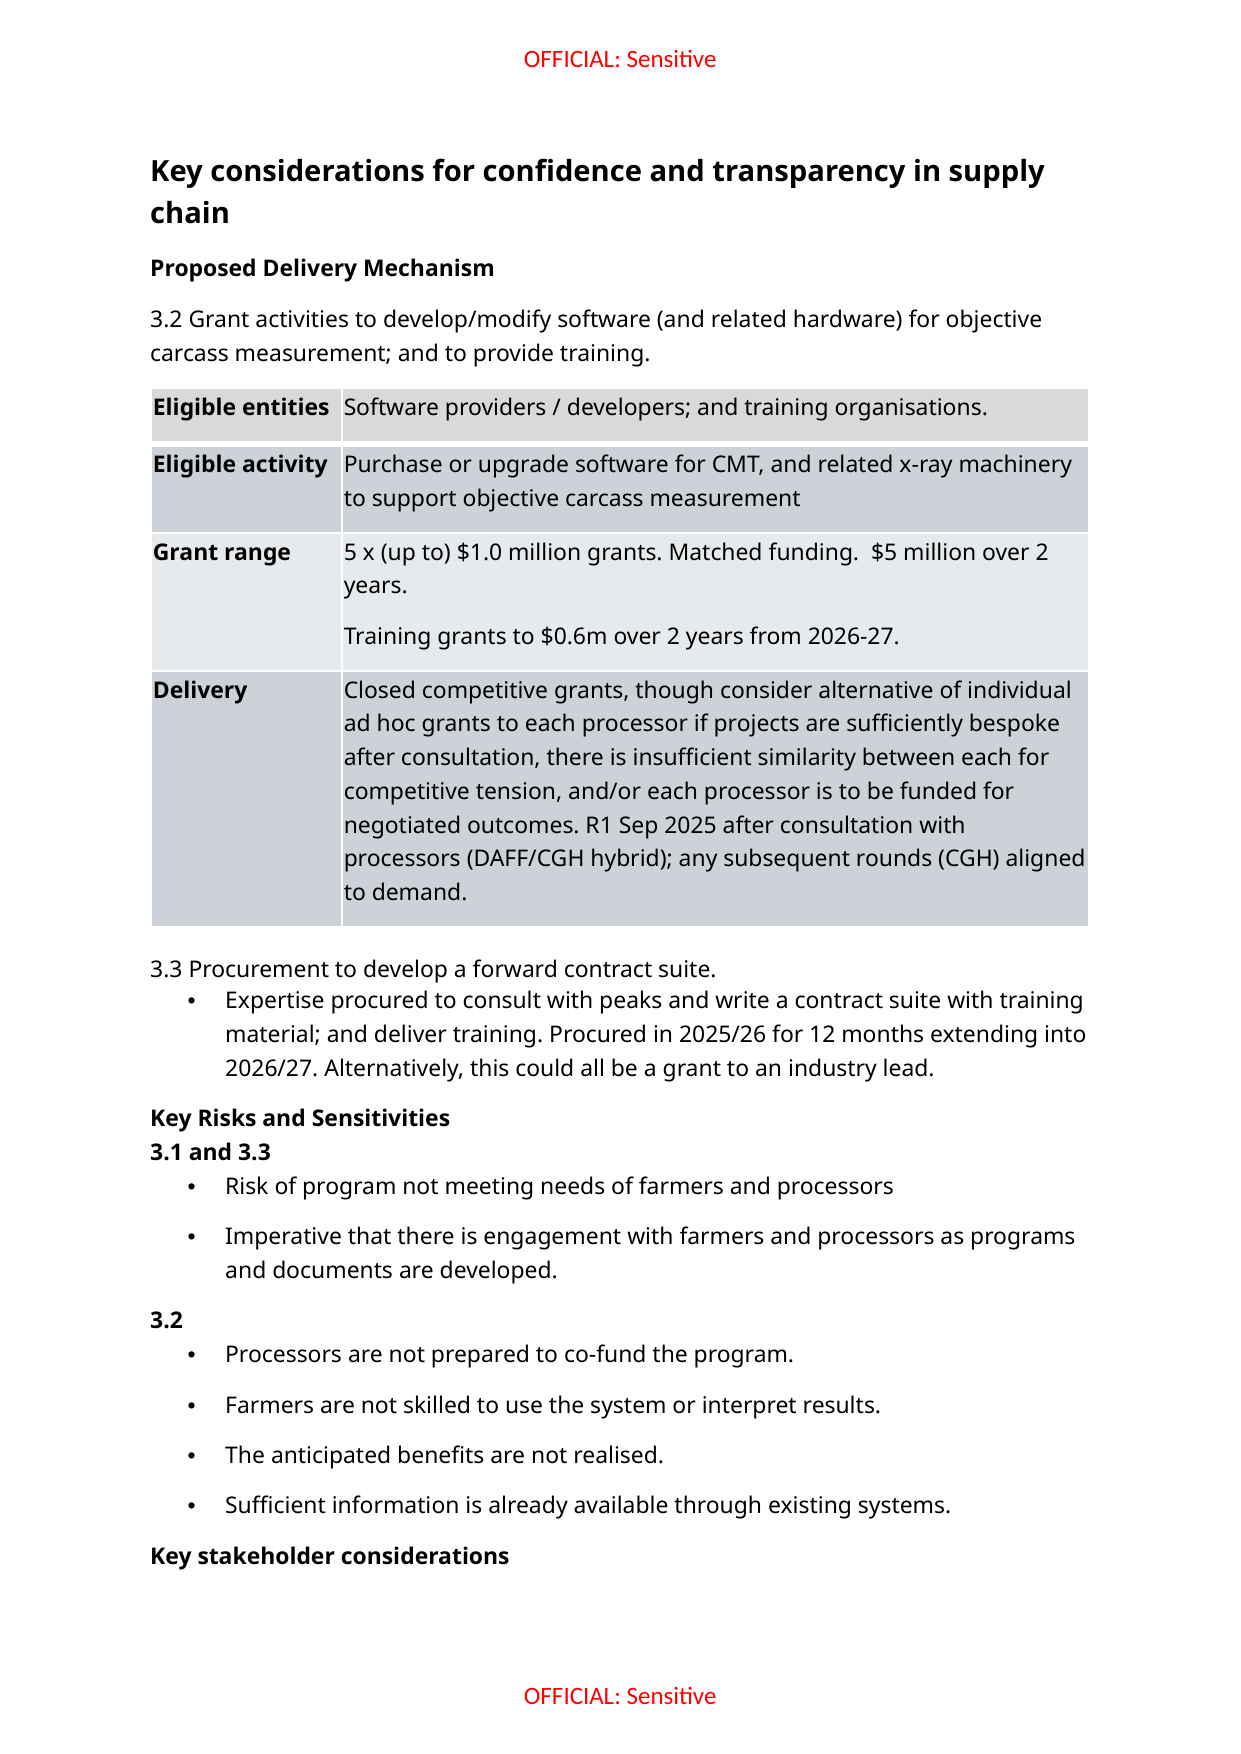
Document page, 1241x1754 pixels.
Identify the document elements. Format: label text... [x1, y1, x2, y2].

text Key Risks and Sensitivities 3.1 and 3.3 [150, 1102, 1090, 1167]
table_cell Purchase or upgrade software for CMT, and related x-ray machinery to support objective carcass measurement [343, 447, 1088, 532]
text 3.3 Procurement to develop a forward contract suite. [150, 953, 1090, 984]
list Risk of program not meeting needs of farmers and processors [187, 1170, 1090, 1201]
table_cell 5 x (up to) $1.0 million grants. Matched funding. $5 million over 2 years. Training grants to $0.6m over 2 years from 2026-27. [343, 534, 1088, 670]
list Processors are not prepared to co-fund the program. [187, 1338, 1090, 1369]
table_header Eligible entities [152, 389, 341, 441]
table_cell Eligible activity [152, 447, 341, 532]
list Farmers are not skilled to use the system or interpret results. [187, 1388, 1090, 1420]
text 3.2 Grant activities to develop/modify software (and related hardware) for objective carcass measurement; and to provide training. [150, 303, 1090, 368]
text Proposed Delivery Mechanism [150, 252, 1090, 283]
list Expertise procured to consult with peaks and write a contract suite with training material; and deliver training. Procured in 2025/26 for 12 months extending into 2026/27. Alternatively, this could all be a grant to an industry lead. [187, 984, 1090, 1083]
table_cell Closed competitive grants, though consider alternative of individual ad hoc grants to each processor if projects are sufficiently bespoke after consultation, there is insufficient similarity between each for competitive tension, and/or each processor is to be funded for negotiated outcomes. R1 Sep 2025 after consultation with processors (DAFF/CGH hybrid); any subsequent rounds (CGH) aligned to demand. [343, 672, 1088, 926]
text 3.2 [150, 1304, 1090, 1336]
table_header Software providers / developers; and training organisations. [343, 389, 1088, 441]
text Key stakeholder considerations [150, 1540, 1090, 1571]
list The anticipated benefits are not realised. [187, 1439, 1090, 1470]
list Imperative that there is engagement with farmers and processors as programs and documents are developed. [187, 1220, 1090, 1285]
list Sufficient information is already available through existing systems. [187, 1489, 1090, 1521]
subtitle Key considerations for confidence and transparency in supply chain [150, 150, 1090, 232]
table_cell Grant range [152, 534, 341, 670]
table_cell Delivery [152, 672, 341, 926]
